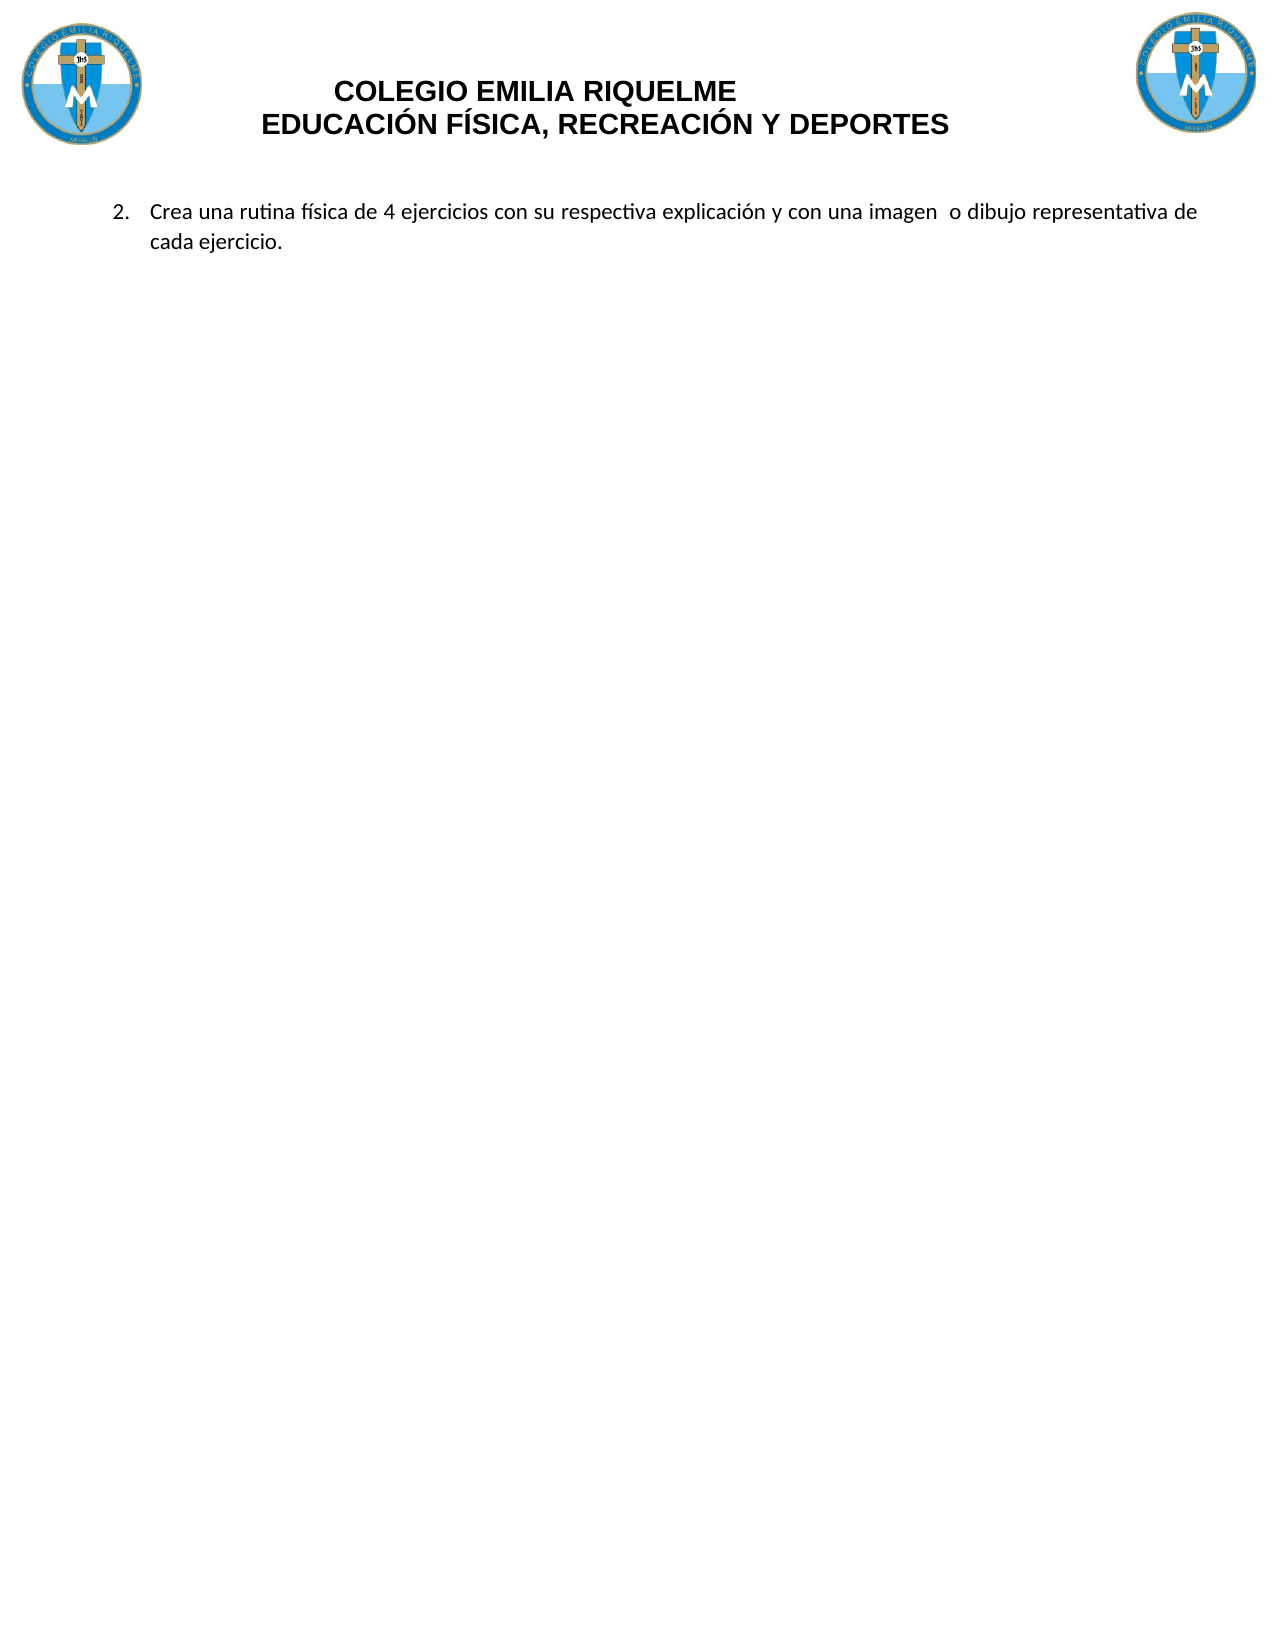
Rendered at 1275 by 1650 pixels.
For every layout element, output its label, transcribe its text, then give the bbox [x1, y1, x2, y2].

list Crea una rutina física de 4 ejercicios con su respectiva explicación y con una imagen o dibujo representativa de cada ejercicio. [112, 197, 1200, 255]
picture [1135, 12, 1257, 133]
picture [21, 23, 142, 145]
